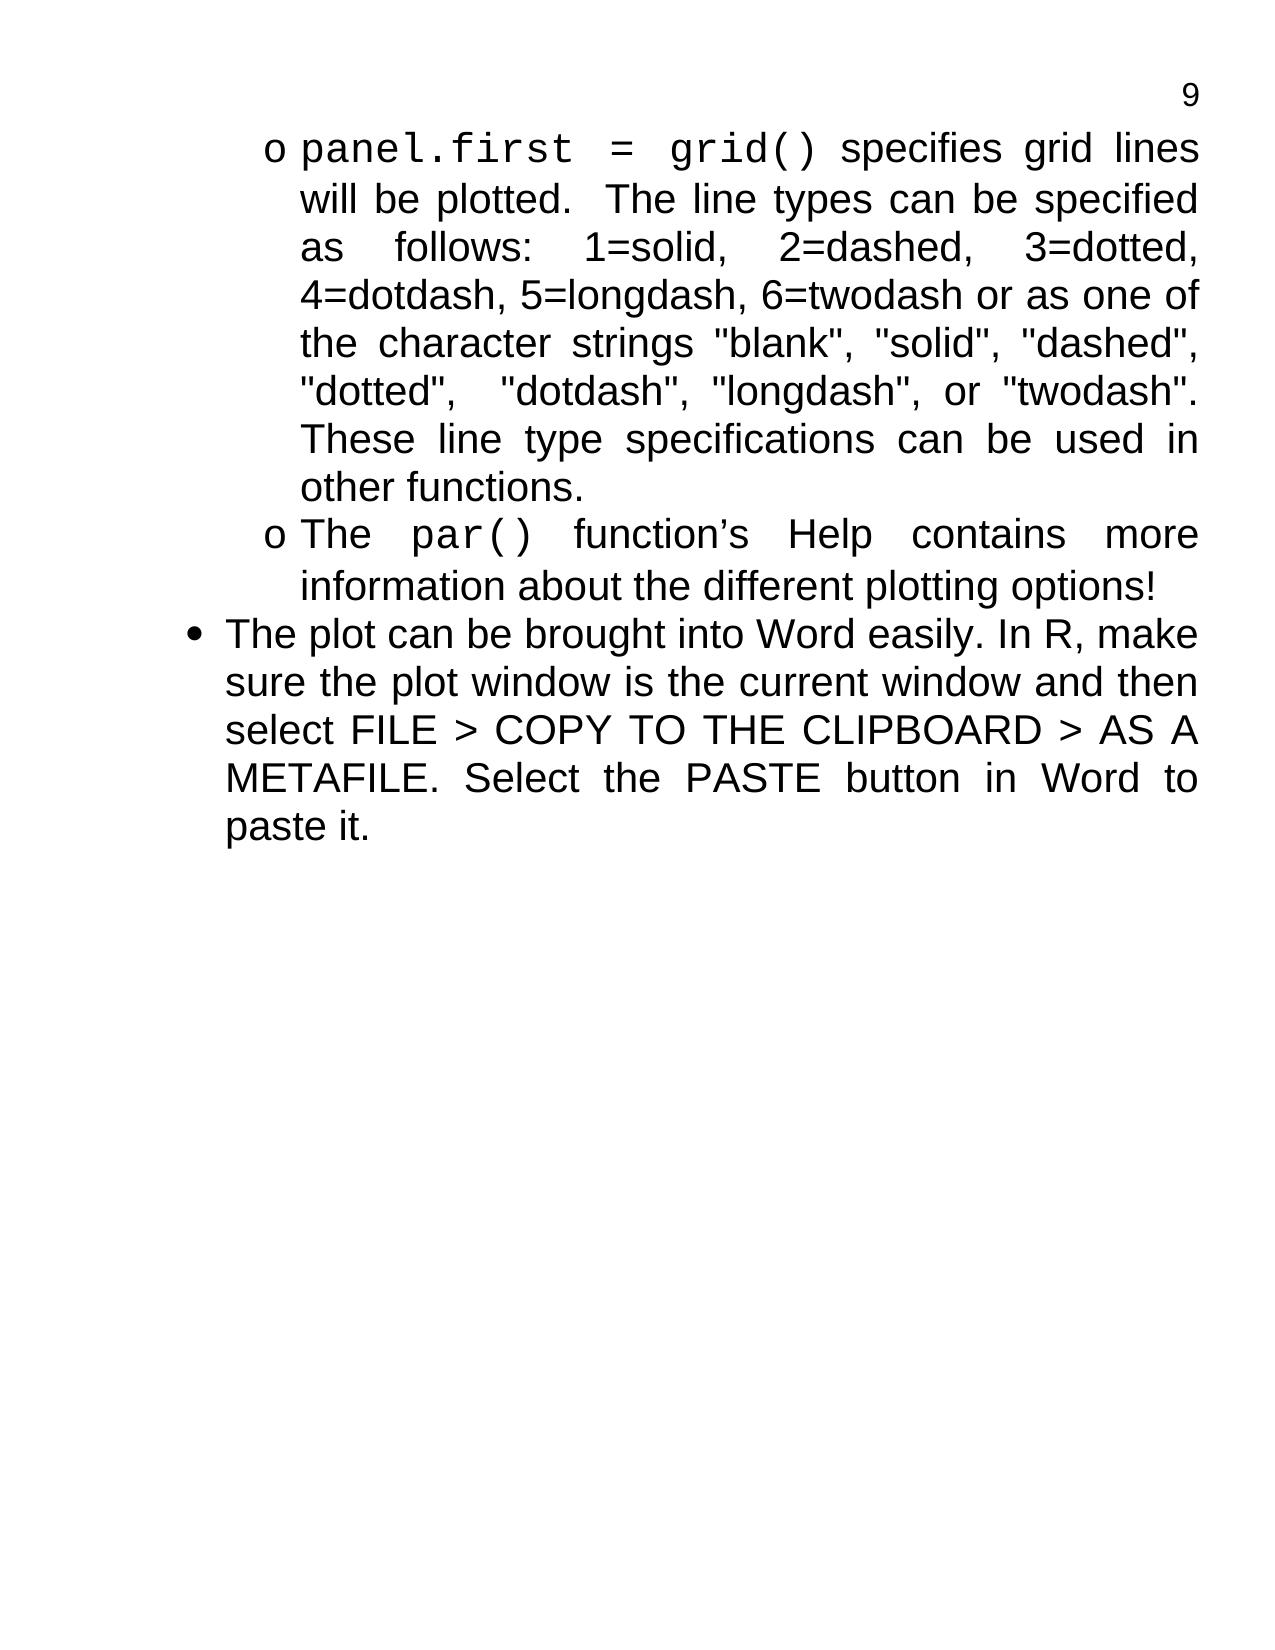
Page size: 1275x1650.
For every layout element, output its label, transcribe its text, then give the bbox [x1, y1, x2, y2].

list The plot can be brought into Word easily. In R, make sure the plot window is the current window and then select FILE > COPY TO THE CLIPBOARD > AS A METAFILE. Select the PASTE button in Word to paste it. [187, 609, 1200, 849]
list panel.first = grid() specifies grid lines will be plotted. The line types can be specified as follows: 1=solid, 2=dashed, 3=dotted, 4=dotdash, 5=longdash, 6=twodash or as one of the character strings "blank", "solid", "dashed", "dotted", "dotdash", "longdash", or "twodash". These line type specifications can be used in other functions. [262, 123, 1200, 510]
list The par() function’s Help contains more information about the different plotting options! [262, 510, 1200, 609]
